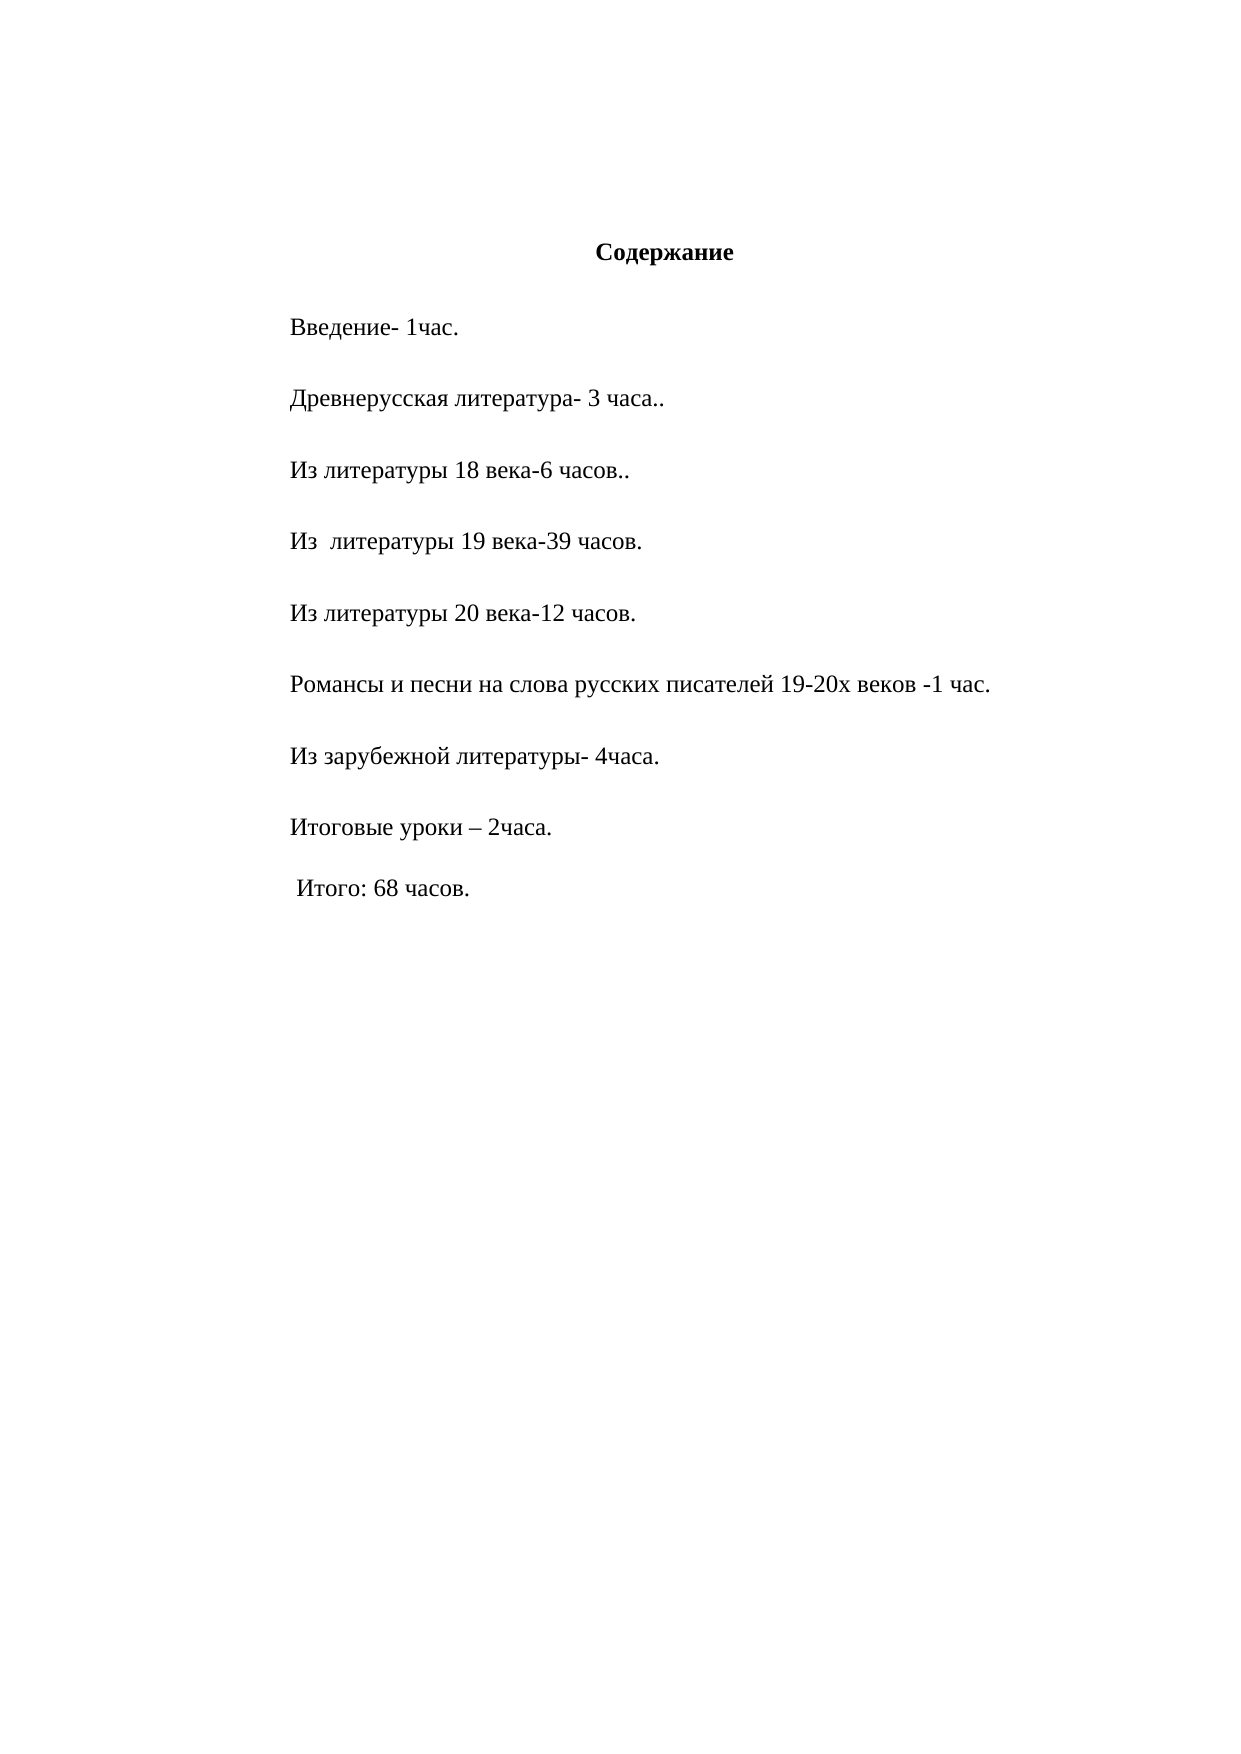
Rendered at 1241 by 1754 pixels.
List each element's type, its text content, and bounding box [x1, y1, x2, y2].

text Итого: 68 часов. [177, 873, 1152, 902]
table_cell Из литературы 20 века-12 часов. [279, 587, 1050, 658]
table_cell Из зарубежной литературы- 4часа. [279, 730, 1050, 801]
table_cell Из литературы 19 века-39 часов. [279, 516, 1050, 587]
table_cell Итоговые уроки – 2часа. [279, 801, 1050, 873]
table_header Содержание [279, 118, 1050, 301]
table_cell Романсы и песни на слова русских писателей 19-20х веков -1 час. [279, 659, 1050, 730]
table_cell Из литературы 18 века-6 часов.. [279, 444, 1050, 516]
table_cell Древнерусская литература- 3 часа.. [279, 373, 1050, 444]
table_cell Введение- 1час. [279, 301, 1050, 373]
